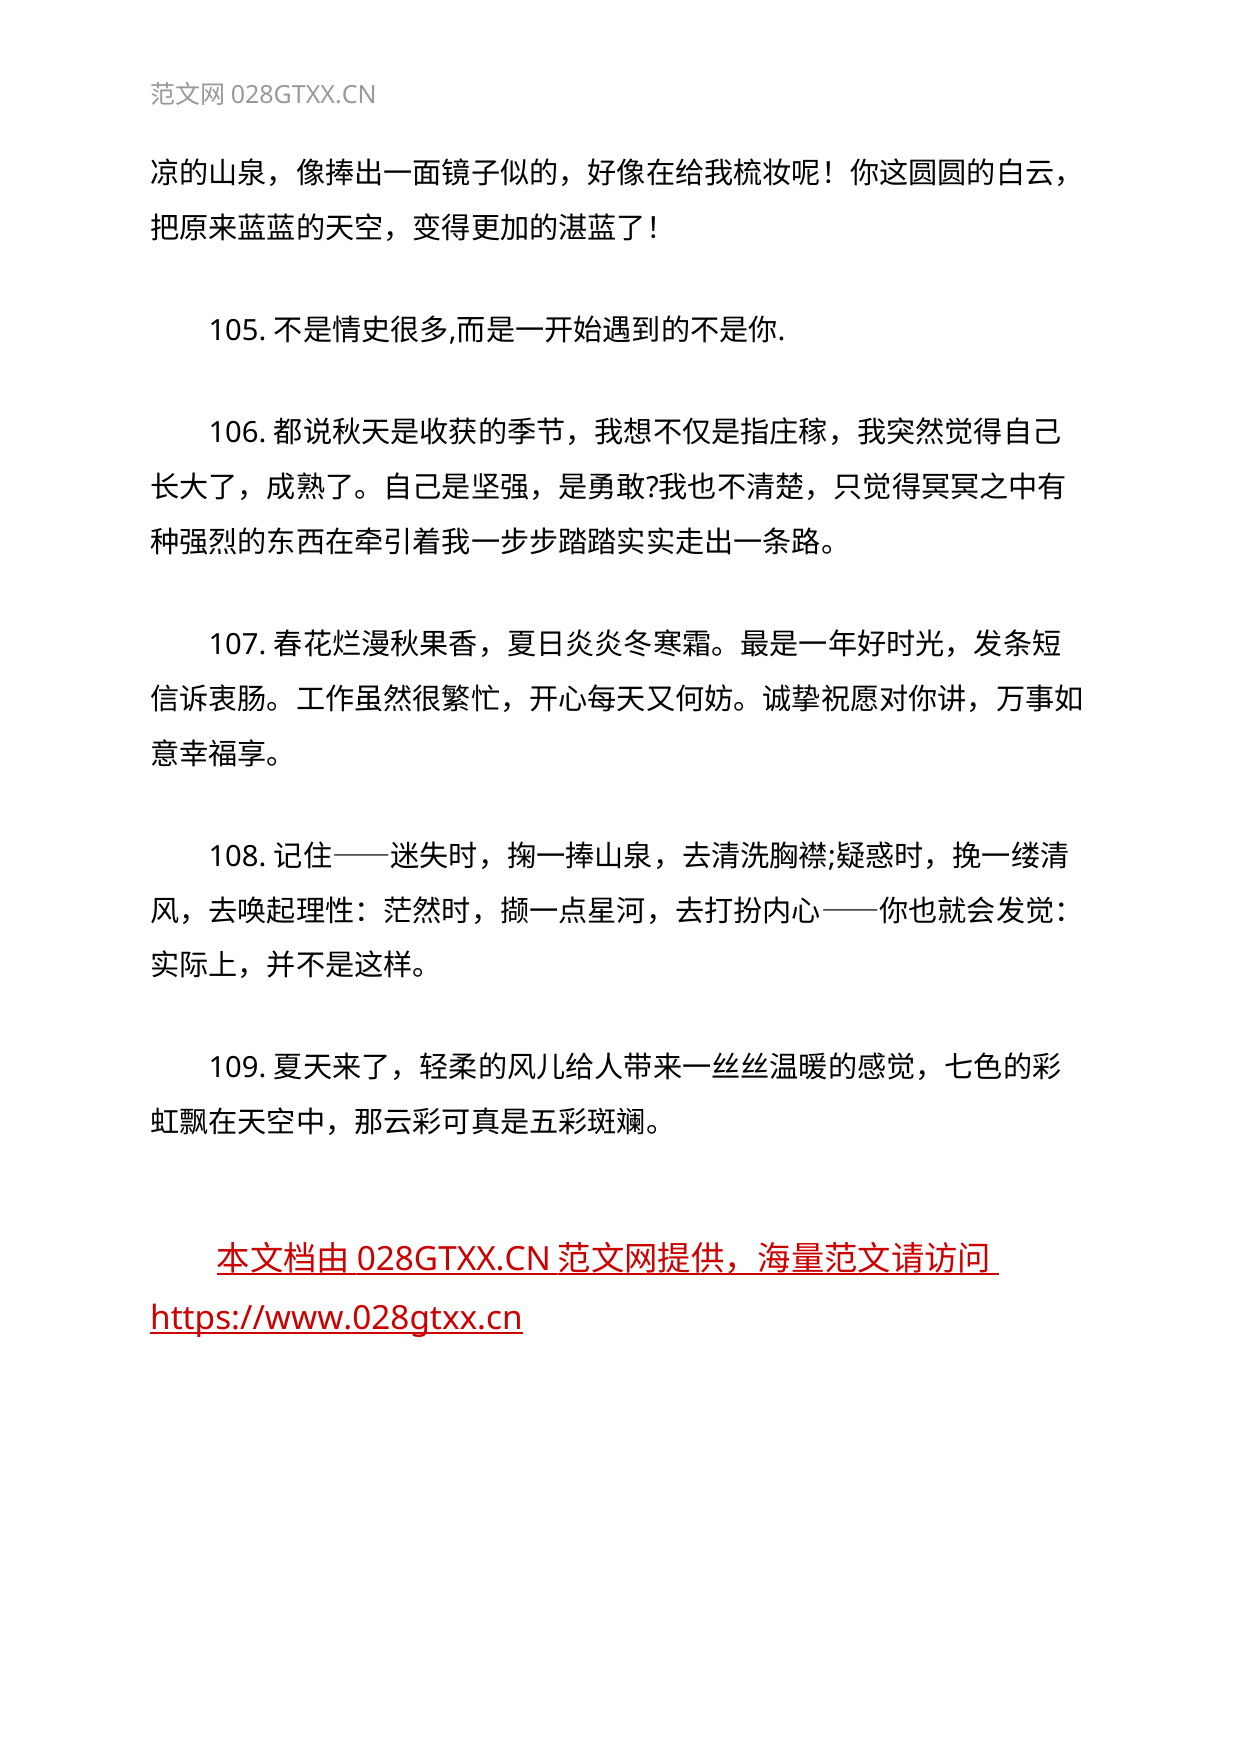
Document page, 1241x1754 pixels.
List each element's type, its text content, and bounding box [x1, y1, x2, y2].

text 109. 夏天来了，轻柔的风儿给人带来一丝丝温暖的感觉，七色的彩虹飘在天空中，那云彩可真是五彩斑斓。 [150, 1044, 1090, 1141]
text 107. 春花烂漫秋果香，夏日炎炎冬寒霜。最是一年好时光，发条短信诉衷肠。工作虽然很繁忙，开心每天又何妨。诚挚祝愿对你讲，万事如意幸福享。 [150, 620, 1090, 773]
text 105. 不是情史很多,而是一开始遇到的不是你. [150, 307, 1090, 349]
text 108. 记住——迷失时，掬一捧山泉，去清洗胸襟;疑惑时，挽一缕清风，去唤起理性：茫然时，撷一点星河，去打扮内心——你也就会发觉：实际上，并不是这样。 [150, 832, 1090, 984]
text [150, 150, 1090, 247]
text 106. 都说秋天是收获的季节，我想不仅是指庄稼，我突然觉得自己长大了，成熟了。自己是坚强，是勇敢?我也不清楚，只觉得冥冥之中有种强烈的东西在牵引着我一步步踏踏实实走出一条路。 [150, 409, 1090, 561]
text 本文档由028GTXX.CN范文网提供，海量范文请访问 https://www.028gtxx.cn [150, 1232, 1090, 1339]
